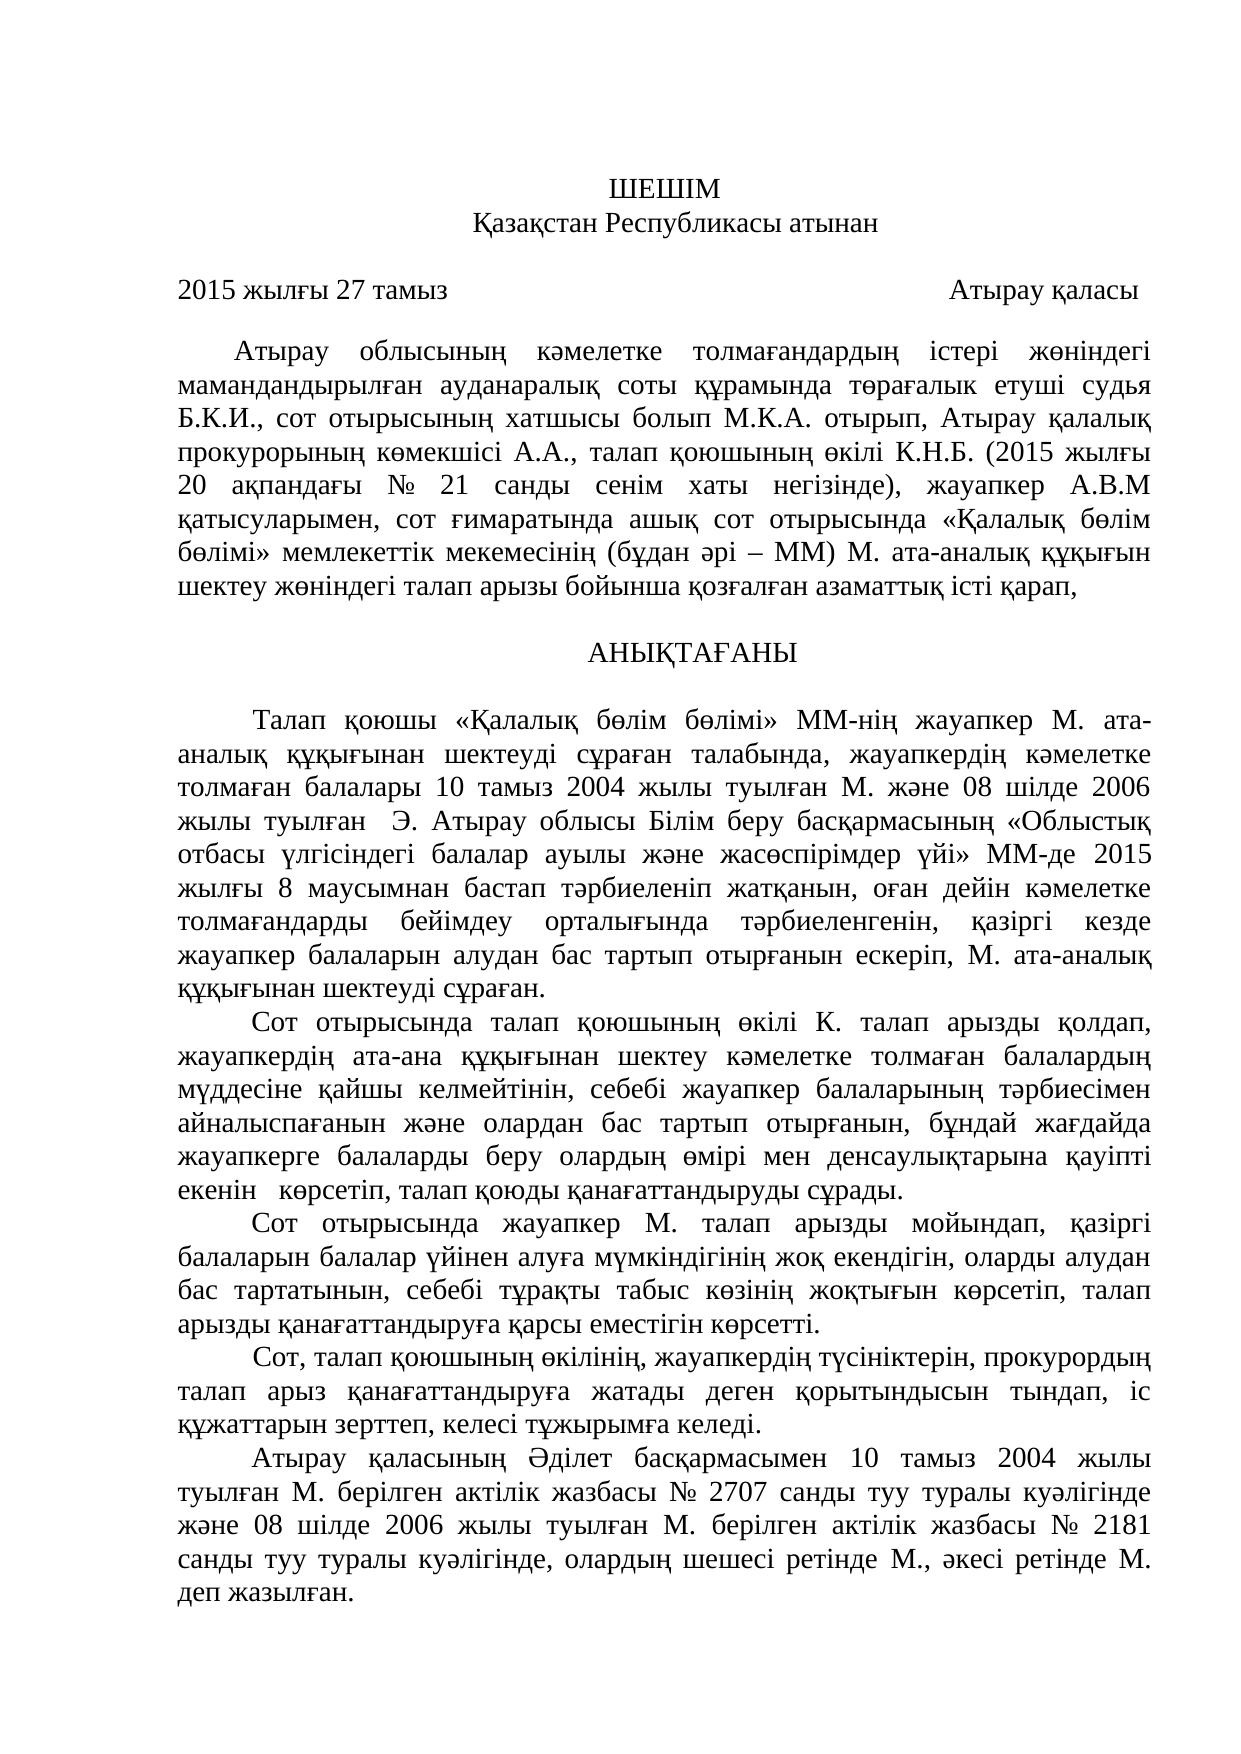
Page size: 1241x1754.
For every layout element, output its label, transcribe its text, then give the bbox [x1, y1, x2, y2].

text ШЕШІМ [177, 171, 1152, 205]
text Сот отырысында жауапкер М. талап арызды мойындап, қазіргі балаларын балалар үйінен алуға мүмкіндігінің жоқ екендігін, оларды алудан бас тартатынын, себебі тұрақты табыс көзінің жоқтығын көрсетіп, талап арызды қанағаттандыруға қарсы еместігін көрсетті. [177, 1205, 1152, 1339]
text Талап қоюшы «Қалалық бөлім бөлімі» ММ-нің жауапкер М. ата-аналық құқығынан шектеуді сұраған талабында, жауапкердің кәмелетке толмаған балалары 10 тамыз 2004 жылы туылған М. және 08 шілде 2006 жылы туылған Э. Атырау облысы Білім беру басқармасының «Облыстық отбасы үлгісіндегі балалар ауылы және жасөспірімдер үйі» ММ-де 2015 жылғы 8 маусымнан бастап тәрбиеленіп жатқанын, оған дейін кәмелетке толмағандарды бейімдеу орталығында тәрбиеленгенін, қазіргі кезде жауапкер балаларын алудан бас тартып отырғанын ескеріп, М. ата-аналық құқығынан шектеуді сұраған. [177, 702, 1152, 1004]
text Сот, талап қоюшының өкілінің, жауапкердің түсініктерін, прокурордың талап арыз қанағаттандыруға жатады деген қорытындысын тындап, іс құжаттарын зерттеп, келесі тұжырымға келеді. [177, 1339, 1152, 1440]
text Атырау қаласының Әділет басқармасымен 10 тамыз 2004 жылы туылған М. берілген актілік жазбасы № 2707 санды туу туралы куәлігінде және 08 шілде 2006 жылы туылған М. берілген актілік жазбасы № 2181 санды туу туралы куәлігінде, олардың шешесі ретінде М., әкесі ретінде М. деп жазылған. [177, 1440, 1152, 1608]
text 2015 жылғы 27 тамыз Атырау қаласы [177, 272, 1152, 305]
text Атырау облысының кәмелетке толмағандардың істері жөніндегі мамандандырылған ауданаралық соты құрамында төрағалык етуші судья Б.К.И., сот отырысының хатшысы болып М.К.А. отырып, Атырау қалалық прокурорының көмекшісі А.А., талап қоюшының өкілі К.Н.Б. (2015 жылғы 20 ақпандағы № 21 санды сенім хаты негізінде), жауапкер А.В.М қатысуларымен, сот ғимаратында ашық сот отырысында «Қалалық бөлім бөлімі» мемлекеттік мекемесінің (бұдан әрі – ММ) М. ата-аналық құқығын шектеу жөніндегі талап арызы бойынша қозғалған азаматтық істі қарап, [177, 333, 1152, 602]
text Қазақстан Республикасы атынан [472, 205, 1152, 272]
text Сот отырысында талап қоюшының өкілі К. талап арызды қолдап, жауапкердің ата-ана құқығынан шектеу кәмелетке толмаған балалардың мүддесіне қайшы келмейтінін, себебі жауапкер балаларының тәрбиесімен айналыспағанын және олардан бас тартып отырғанын, бұндай жағдайда жауапкерге балаларды беру олардың өмірі мен денсаулықтарына қауіпті екенін көрсетіп, талап қоюды қанағаттандыруды сұрады. [177, 1004, 1152, 1205]
text АНЫҚТАҒАНЫ [177, 635, 1152, 669]
